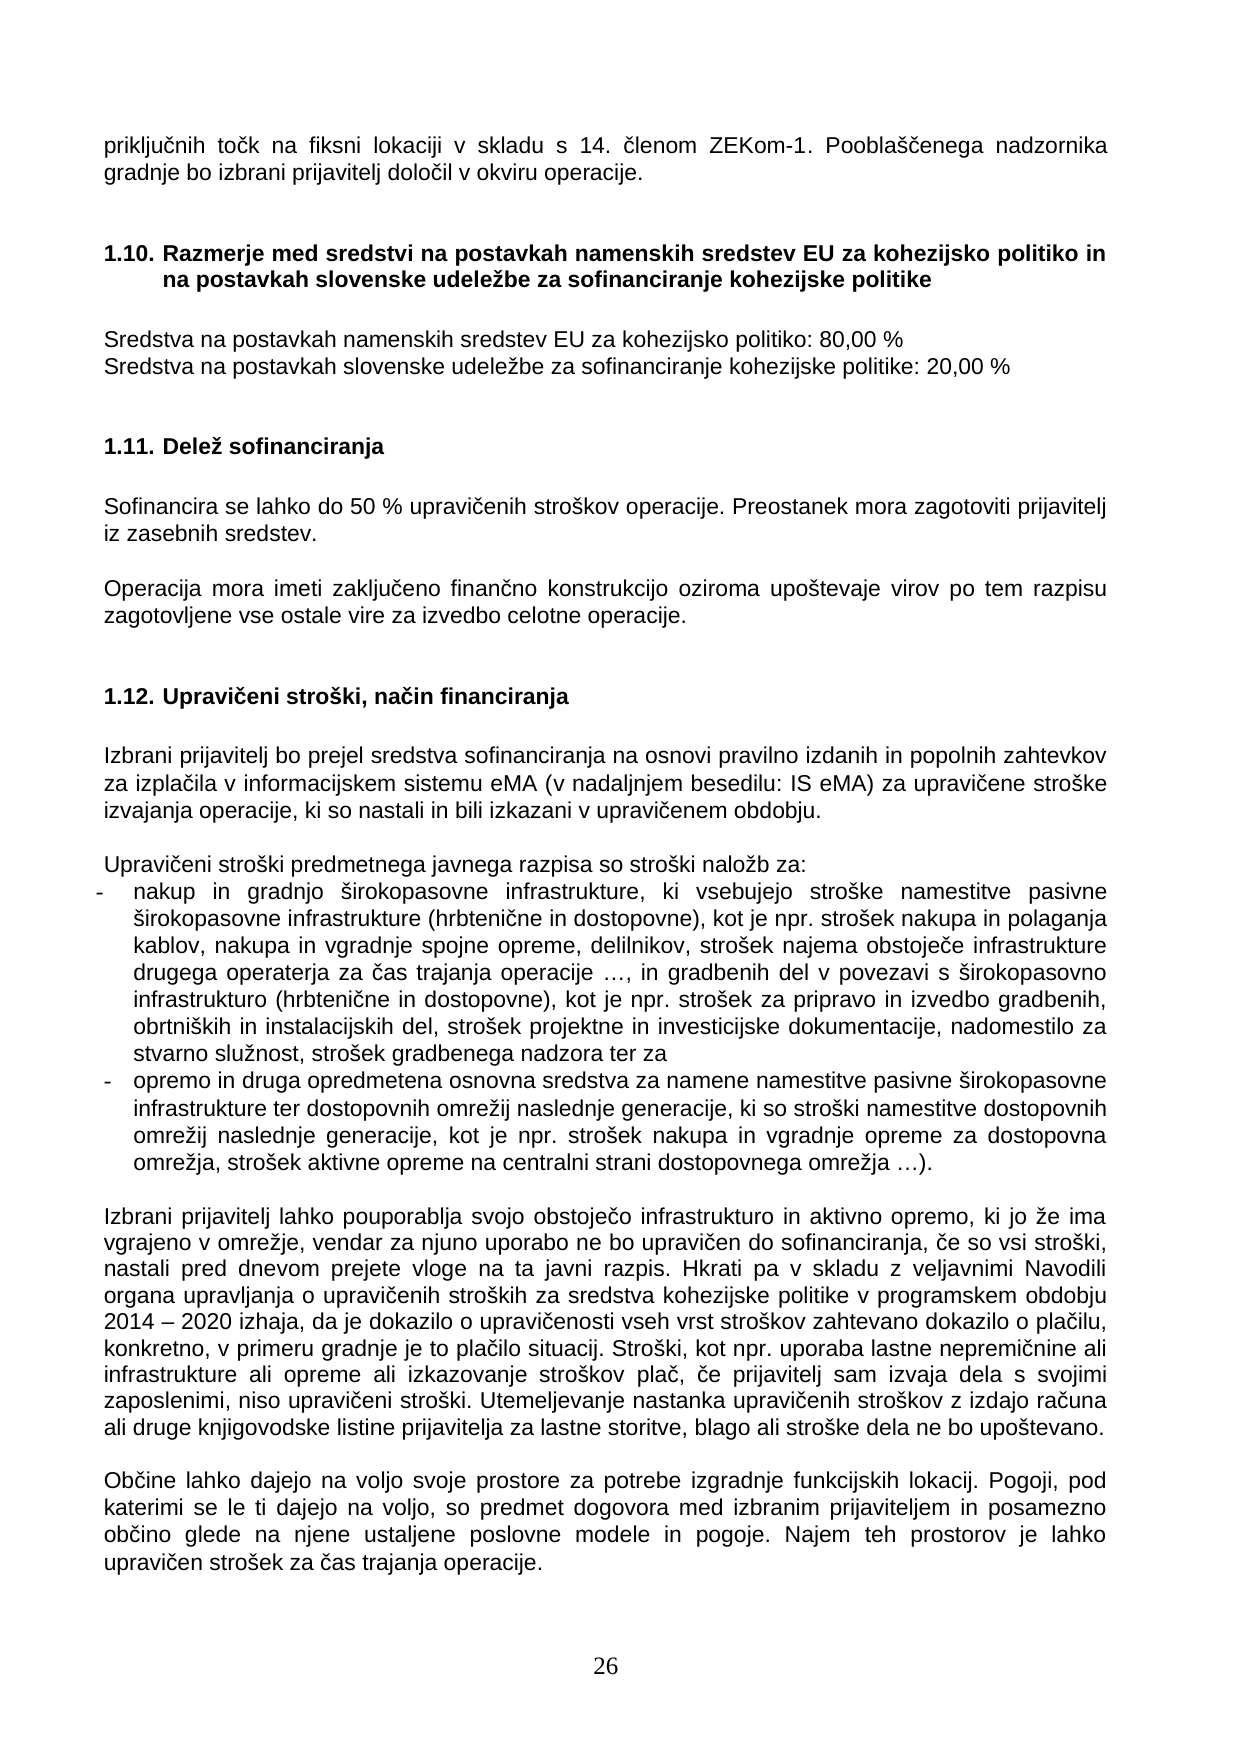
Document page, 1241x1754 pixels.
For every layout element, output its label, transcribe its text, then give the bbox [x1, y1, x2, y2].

text Sofinancira se lahko do 50 % upravičenih stroškov operacije. Preostanek mora zagotoviti prijavitelj iz zasebnih sredstev. [103, 493, 1107, 547]
text Sredstva na postavkah slovenske udeležbe za sofinanciranje kohezijske politike: 20,00 % [103, 353, 1107, 380]
list opremo in druga opredmetena osnovna sredstva za namene namestitve pasivne širokopasovne infrastrukture ter dostopovnih omrežij naslednje generacije, ki so stroški namestitve dostopovnih omrežij naslednje generacije, kot je npr. strošek nakupa in vgradnje opreme za dostopovna omrežja, strošek aktivne opreme na centralni strani dostopovnega omrežja …). [103, 1067, 1107, 1176]
text Upravičeni stroški predmetnega javnega razpisa so stroški naložb za: [103, 851, 1107, 878]
list nakup in gradnjo širokopasovne infrastrukture, ki vsebujejo stroške namestitve pasivne širokopasovne infrastrukture (hrbtenične in dostopovne), kot je npr. strošek nakupa in polaganja kablov, nakupa in vgradnje spojne opreme, delilnikov, strošek najema obstoječe infrastrukture drugega operaterja za čas trajanja operacije …, in gradbenih del v povezavi s širokopasovno infrastrukturo (hrbtenične in dostopovne), kot je npr. strošek za pripravo in izvedbo gradbenih, obrtniških in instalacijskih del, strošek projektne in investicijske dokumentacije, nadomestilo za stvarno služnost, strošek gradbenega nadzora ter za [96, 878, 1107, 1067]
text Operacija mora imeti zaključeno finančno konstrukcijo oziroma upoštevaje virov po tem razpisu zagotovljene vse ostale vire za izvedbo celotne operacije. [103, 574, 1107, 628]
list Razmerje med sredstvi na postavkah namenskih sredstev EU za kohezijsko politiko in na postavkah slovenske udeležbe za sofinanciranje kohezijske politike [103, 240, 1107, 292]
text Izbrani prijavitelj bo prejel sredstva sofinanciranja na osnovi pravilno izdanih in popolnih zahtevkov za izplačila v informacijskem sistemu eMA (v nadaljnjem besedilu: IS eMA) za upravičene stroške izvajanja operacije, ki so nastali in bili izkazani v upravičenem obdobju. [103, 742, 1107, 823]
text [103, 131, 1107, 186]
list Delež sofinanciranja [103, 433, 1107, 460]
text Izbrani prijavitelj lahko pouporablja svojo obstoječo infrastrukturo in aktivno opremo, ki jo že ima vgrajeno v omrežje, vendar za njuno uporabo ne bo upravičen do sofinanciranja, če so vsi stroški, nastali pred dnevom prejete vloge na ta javni razpis. Hkrati pa v skladu z veljavnimi Navodili organa upravljanja o upravičenih stroških za sredstva kohezijske politike v programskem obdobju 2014 – 2020 izhaja, da je dokazilo o upravičenosti vseh vrst stroškov zahtevano dokazilo o plačilu, konkretno, v primeru gradnje je to plačilo situacij. Stroški, kot npr. uporaba lastne nepremičnine ali infrastrukture ali opreme ali izkazovanje stroškov plač, če prijavitelj sam izvaja dela s svojimi zaposlenimi, niso upravičeni stroški. Utemeljevanje nastanka upravičenih stroškov z izdajo računa ali druge knjigovodske listine prijavitelja za lastne storitve, blago ali stroške dela ne bo upoštevano. [103, 1203, 1107, 1440]
text Sredstva na postavkah namenskih sredstev EU za kohezijsko politiko: 80,00 % [103, 326, 1107, 353]
list Upravičeni stroški, način financiranja [103, 683, 1107, 709]
text Občine lahko dajejo na voljo svoje prostore za potrebe izgradnje funkcijskih lokacij. Pogoji, pod katerimi se le ti dajejo na voljo, so predmet dogovora med izbranim prijaviteljem in posamezno občino glede na njene ustaljene poslovne modele in pogoje. Najem teh prostorov je lahko upravičen strošek za čas trajanja operacije. [103, 1467, 1107, 1575]
